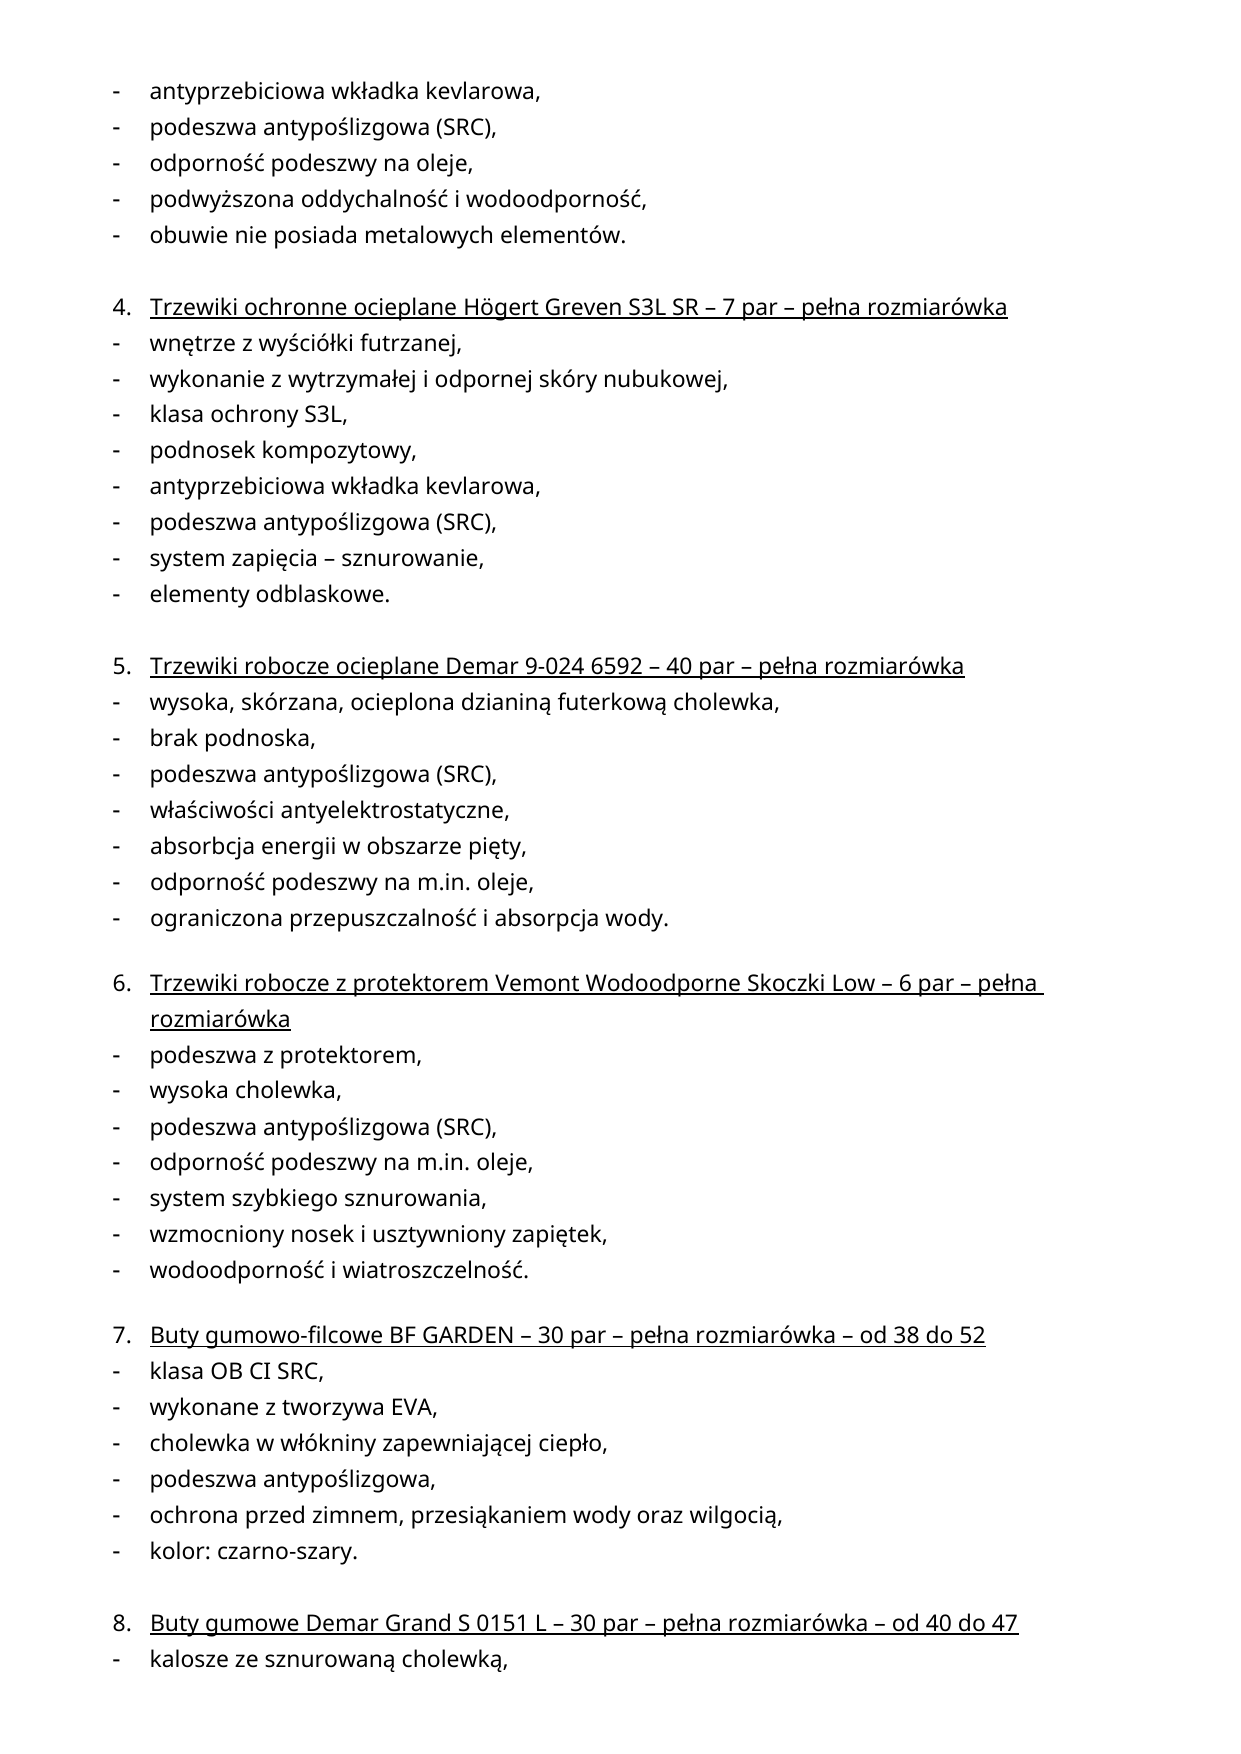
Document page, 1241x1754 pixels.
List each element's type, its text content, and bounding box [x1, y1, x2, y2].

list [112, 183, 1165, 214]
list kalosze ze sznurowaną cholewką, [112, 1643, 1165, 1674]
list wykonane z tworzywa EVA, [112, 1391, 1165, 1422]
list ochrona przed zimnem, przesiąkaniem wody oraz wilgocią, [112, 1499, 1165, 1530]
list podeszwa antypoślizgowa (SRC), [112, 1110, 1165, 1142]
list system zapięcia – sznurowanie, [112, 542, 1165, 573]
list klasa ochrony S3L, [112, 398, 1165, 430]
list antyprzebiciowa wkładka kevlarowa, [112, 75, 1165, 106]
list podnosek kompozytowy, [112, 434, 1165, 466]
list podeszwa antypoślizgowa (SRC), [112, 758, 1165, 789]
list Trzewiki robocze ocieplane Demar 9-024 6592 – 40 par – pełna rozmiarówka [112, 650, 1165, 681]
list właściwości antyelektrostatyczne, [112, 794, 1165, 825]
list odporność podeszwy na m.in. oleje, [112, 1146, 1165, 1178]
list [112, 219, 1165, 250]
list Trzewiki ochronne ocieplane Högert Greven S3L SR – 7 par – pełna rozmiarówka [112, 291, 1165, 322]
list wnętrze z wyściółki futrzanej, [112, 327, 1165, 358]
list brak podnoska, [112, 722, 1165, 753]
list wysoka cholewka, [112, 1074, 1165, 1106]
list wzmocniony nosek i usztywniony zapiętek, [112, 1218, 1165, 1249]
list podeszwa z protektorem, [112, 1038, 1165, 1070]
list odporność podeszwy na m.in. oleje, [112, 866, 1165, 897]
list podeszwa antypoślizgowa, [112, 1463, 1165, 1494]
list Buty gumowo-filcowe BF GARDEN – 30 par – pełna rozmiarówka – od 38 do 52 [112, 1319, 1165, 1351]
list kolor: czarno-szary. [112, 1535, 1165, 1566]
list wodoodporność i wiatroszczelność. [112, 1254, 1165, 1285]
list Buty gumowe Demar Grand S 0151 L – 30 par – pełna rozmiarówka – od 40 do 47 [112, 1607, 1165, 1638]
list podeszwa antypoślizgowa (SRC), [112, 111, 1165, 142]
list cholewka w włókniny zapewniającej ciepło, [112, 1427, 1165, 1458]
list antyprzebiciowa wkładka kevlarowa, [112, 470, 1165, 502]
list system szybkiego sznurowania, [112, 1182, 1165, 1213]
list podeszwa antypoślizgowa (SRC), [112, 506, 1165, 537]
list elementy odblaskowe. [112, 578, 1165, 609]
list klasa OB CI SRC, [112, 1355, 1165, 1386]
list wykonanie z wytrzymałej i odpornej skóry nubukowej, [112, 362, 1165, 394]
list ograniczona przepuszczalność i absorpcja wody. [112, 902, 1165, 933]
list Trzewiki robocze z protektorem Vemont Wodoodporne Skoczki Low – 6 par – pełna rozmiarówka [112, 967, 1165, 1034]
list absorbcja energii w obszarze pięty, [112, 830, 1165, 861]
list wysoka, skórzana, ocieplona dzianiną futerkową cholewka, [112, 686, 1165, 717]
list odporność podeszwy na oleje, [112, 147, 1165, 178]
